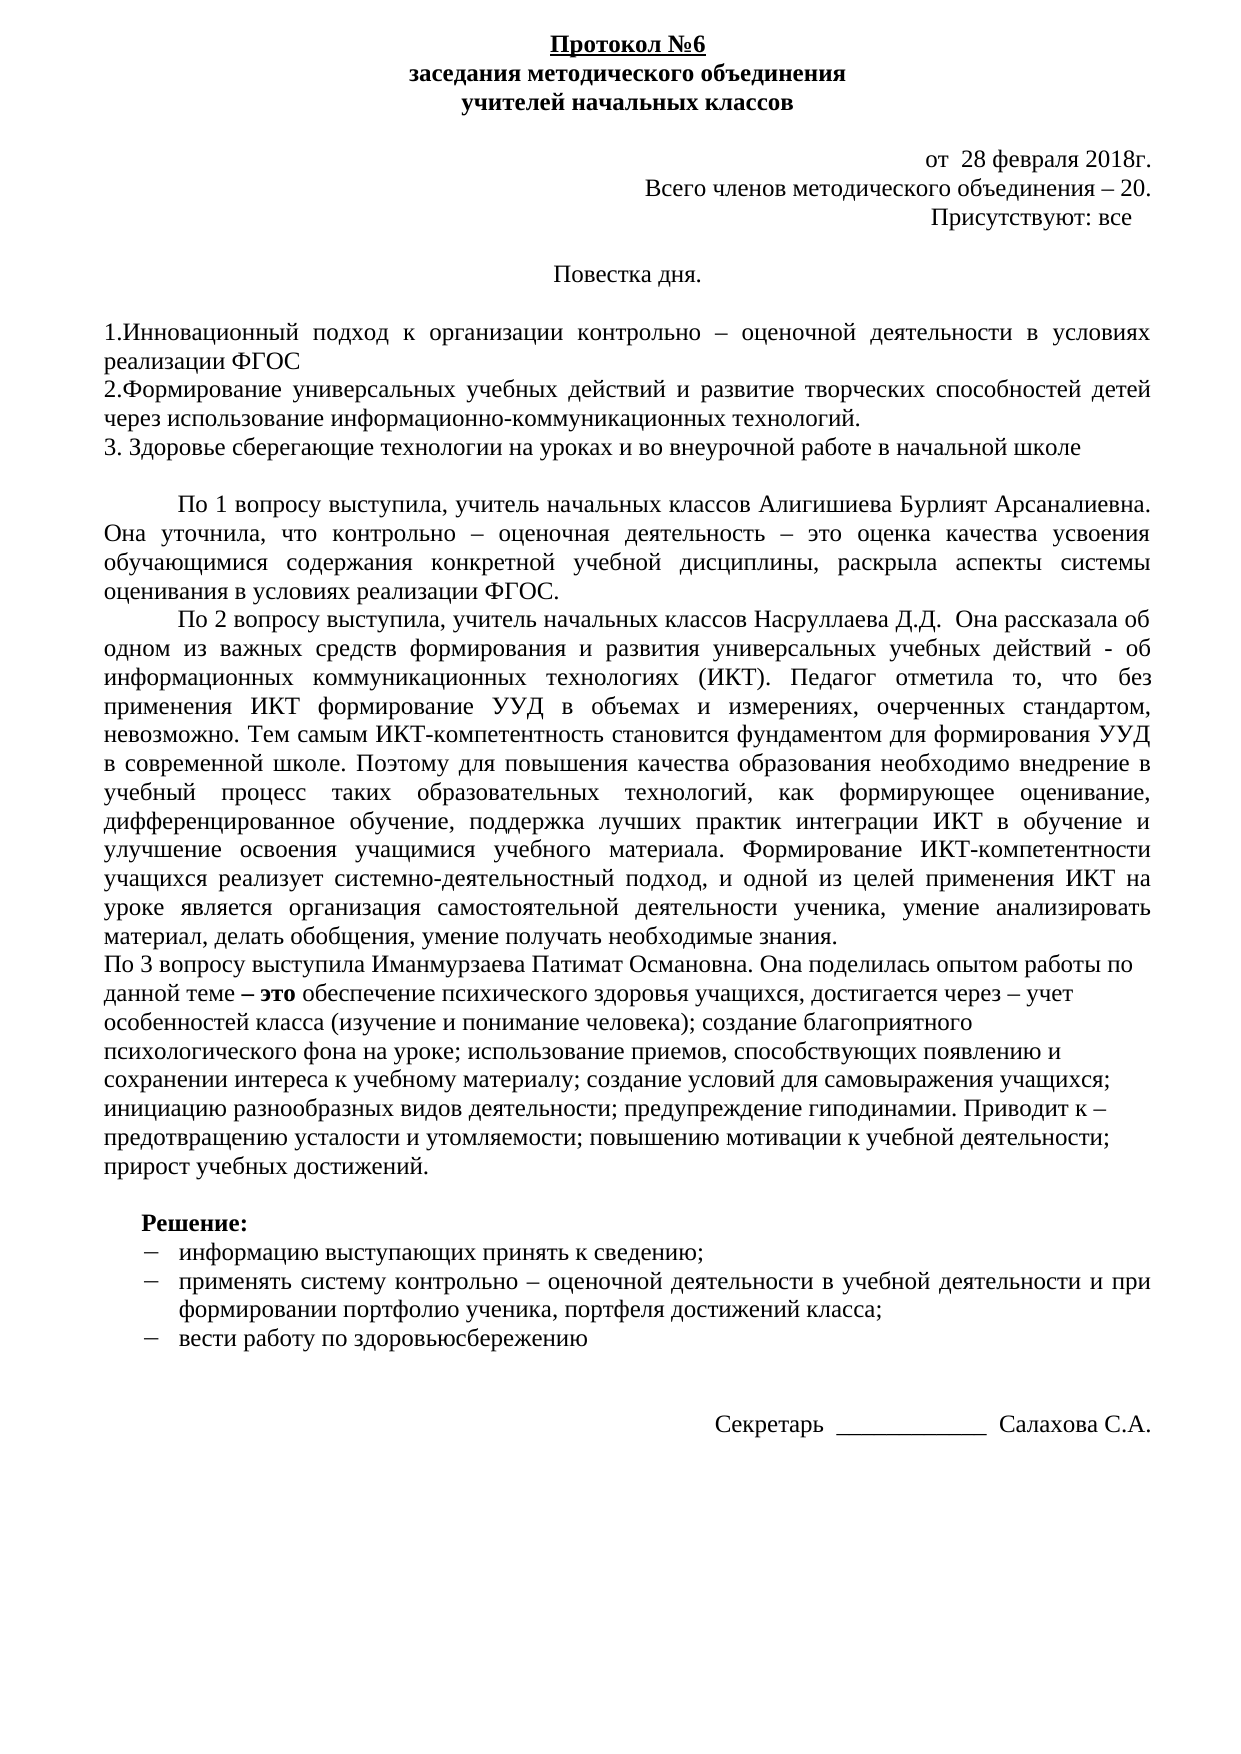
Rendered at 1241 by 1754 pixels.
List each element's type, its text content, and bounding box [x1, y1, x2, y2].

text По 2 вопросу выступила, учитель начальных классов Насруллаева Д.Д. Она рассказала об одном из важных средств формирования и развития универсальных учебных действий - об информационных коммуникационных технологиях (ИКТ). Педагог отметила то, что без применения ИКТ формирование УУД в объемах и измерениях, очерченных стандартом, невозможно. Тем самым ИКТ-компетентность становится фундаментом для формирования УУД в современной школе. Поэтому для повышения качества образования необходимо внедрение в учебный процесс таких образовательных технологий, как формирующее оценивание, дифференцированное обучение, поддержка лучших практик интеграции ИКТ в обучение и улучшение освоения учащимися учебного материала. Формирование ИКТ-компетентности учащихся реализует системно-деятельностный подход, и одной из целей применения ИКТ на уроке является организация самостоятельной деятельности ученика, умение анализировать материал, делать обобщения, умение получать необходимые знания. [103, 604, 1152, 949]
text Всего членов методического объединения – 20. [103, 173, 1152, 202]
text Решение: [141, 1208, 1152, 1237]
text Повестка дня. [103, 259, 1152, 288]
text учителей начальных классов [103, 87, 1152, 116]
text заседания методического объединения [103, 58, 1152, 87]
text от 28 февраля 2018г. [103, 144, 1152, 173]
list вести работу по здоровьюсбережению [141, 1323, 1152, 1352]
text 2.Формирование универсальных учебных действий и развитие творческих способностей детей через использование информационно-коммуникационных технологий. [103, 374, 1152, 432]
text 3. Здоровье сберегающие технологии на уроках и во внеурочной работе в начальной школе [103, 432, 1152, 461]
text По 1 вопросу выступила, учитель начальных классов Алигишиева Бурлият Арсаналиевна. Она уточнила, что контрольно – оценочная деятельность – это оценка качества усвоения обучающимися содержания конкретной учебной дисциплины, раскрыла аспекты системы оценивания в условиях реализации ФГОС. [103, 489, 1152, 604]
text Протокол №6 [103, 29, 1152, 58]
list информацию выступающих принять к сведению; [141, 1237, 1152, 1266]
text Присутствуют: все [103, 202, 1152, 231]
text Секретарь ____________ Салахова С.А. [141, 1409, 1152, 1438]
text 1.Инновационный подход к организации контрольно – оценочной деятельности в условиях реализации ФГОС [103, 317, 1152, 374]
list применять систему контрольно – оценочной деятельности в учебной деятельности и при формировании портфолио ученика, портфеля достижений класса; [141, 1266, 1152, 1323]
text По 3 вопросу выступила Иманмурзаева Патимат Османовна. Она поделилась опытом работы по данной теме – это обеспечение психического здоровья учащихся, достигается через – учет особенностей класса (изучение и понимание человека); создание благоприятного психологического фона на уроке; использование приемов, способствующих появлению и сохранении интереса к учебному материалу; создание условий для самовыражения учащихся; инициацию разнообразных видов деятельности; предупреждение гиподинамии. Приводит к – предотвращению усталости и утомляемости; повышению мотивации к учебной деятельности; прирост учебных достижений. [103, 949, 1152, 1179]
